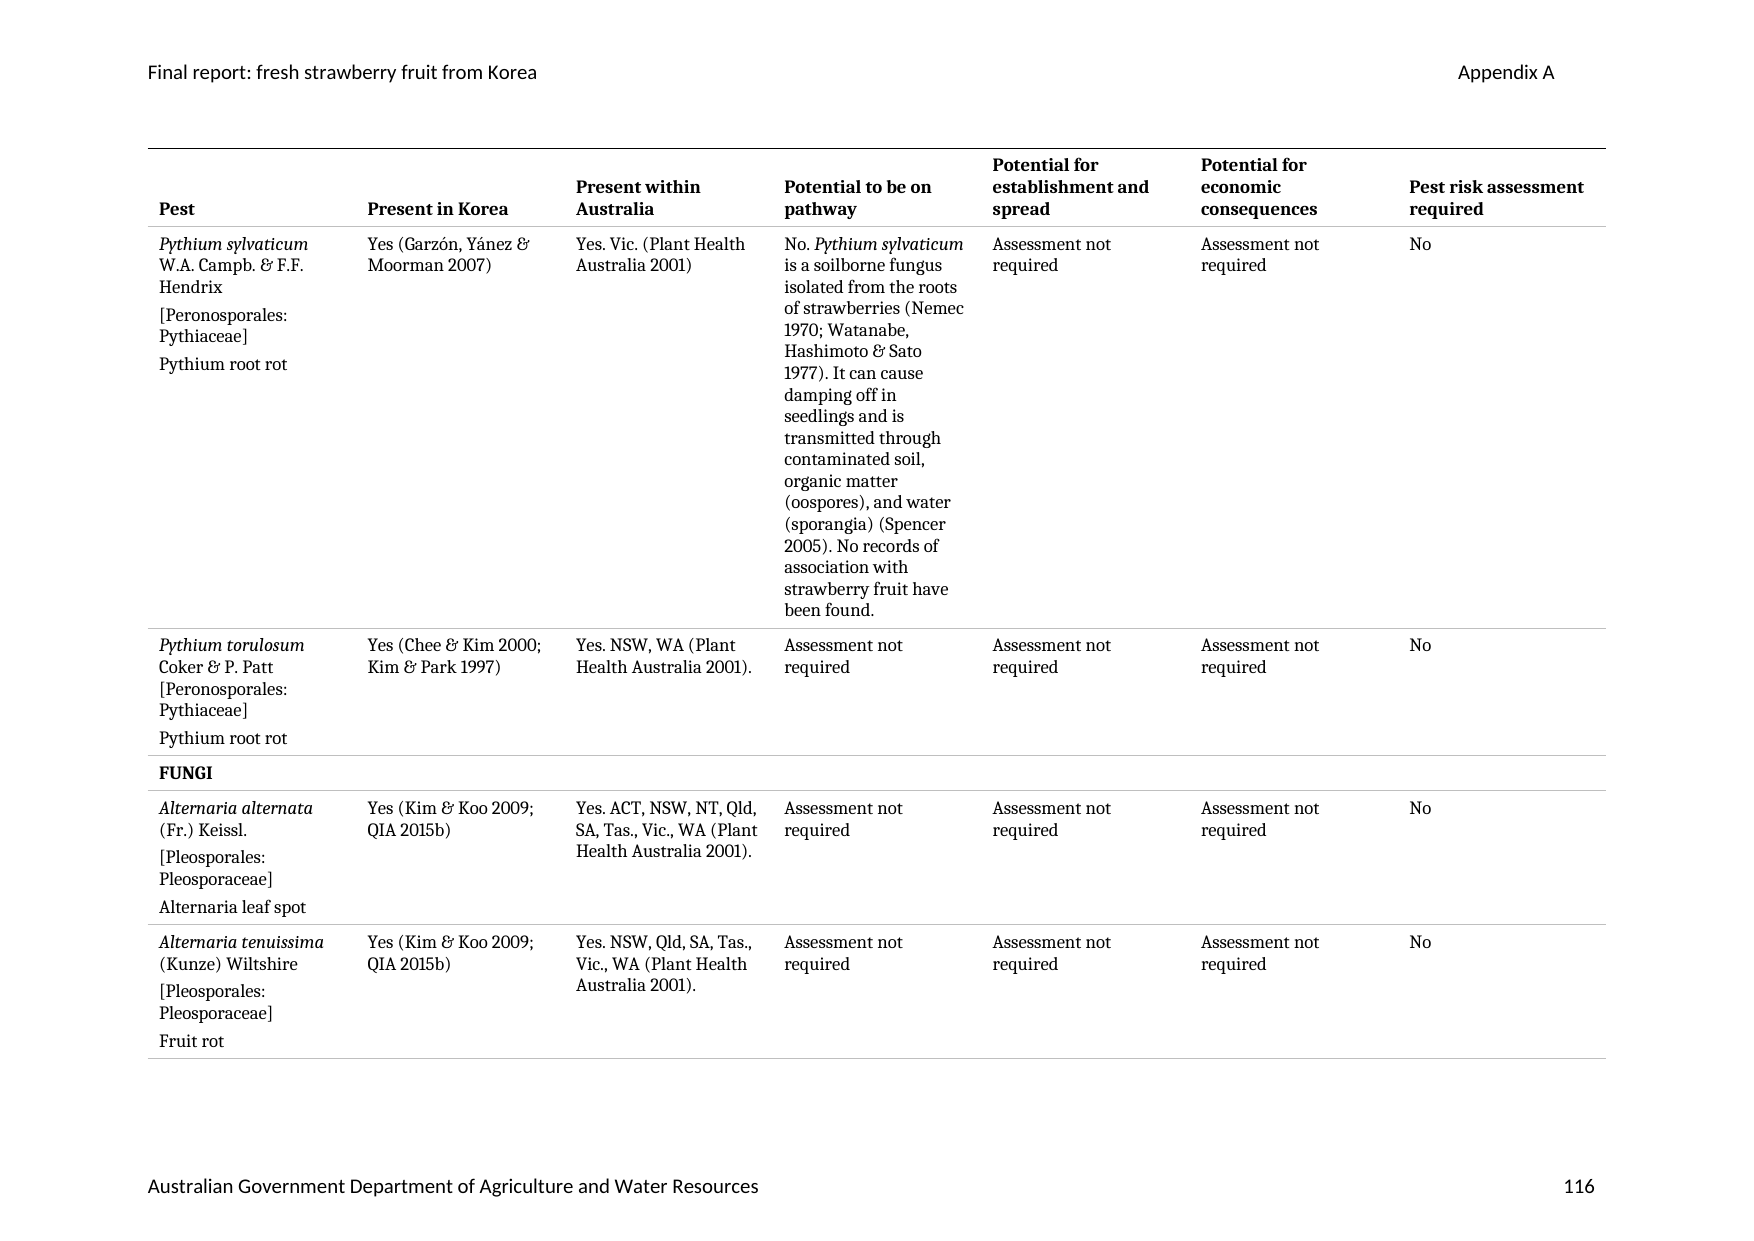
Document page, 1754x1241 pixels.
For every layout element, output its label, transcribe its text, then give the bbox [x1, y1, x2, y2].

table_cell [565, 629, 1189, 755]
table_header Potential for economic consequences [1190, 149, 1398, 226]
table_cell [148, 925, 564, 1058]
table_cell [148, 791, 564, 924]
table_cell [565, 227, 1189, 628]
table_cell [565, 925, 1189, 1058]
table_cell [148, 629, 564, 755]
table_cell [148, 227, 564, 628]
table_header Pest risk assessment required [1398, 149, 1606, 226]
table_header Potential to be on pathway [773, 149, 981, 226]
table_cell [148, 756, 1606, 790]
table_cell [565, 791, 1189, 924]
table_header Potential for establishment and spread [981, 149, 1189, 226]
table_header Present within Australia [565, 149, 773, 226]
table_header Pest [148, 149, 356, 226]
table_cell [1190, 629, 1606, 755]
table_header Present in Korea [356, 149, 564, 226]
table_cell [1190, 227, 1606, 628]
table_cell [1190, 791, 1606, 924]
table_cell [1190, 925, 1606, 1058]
